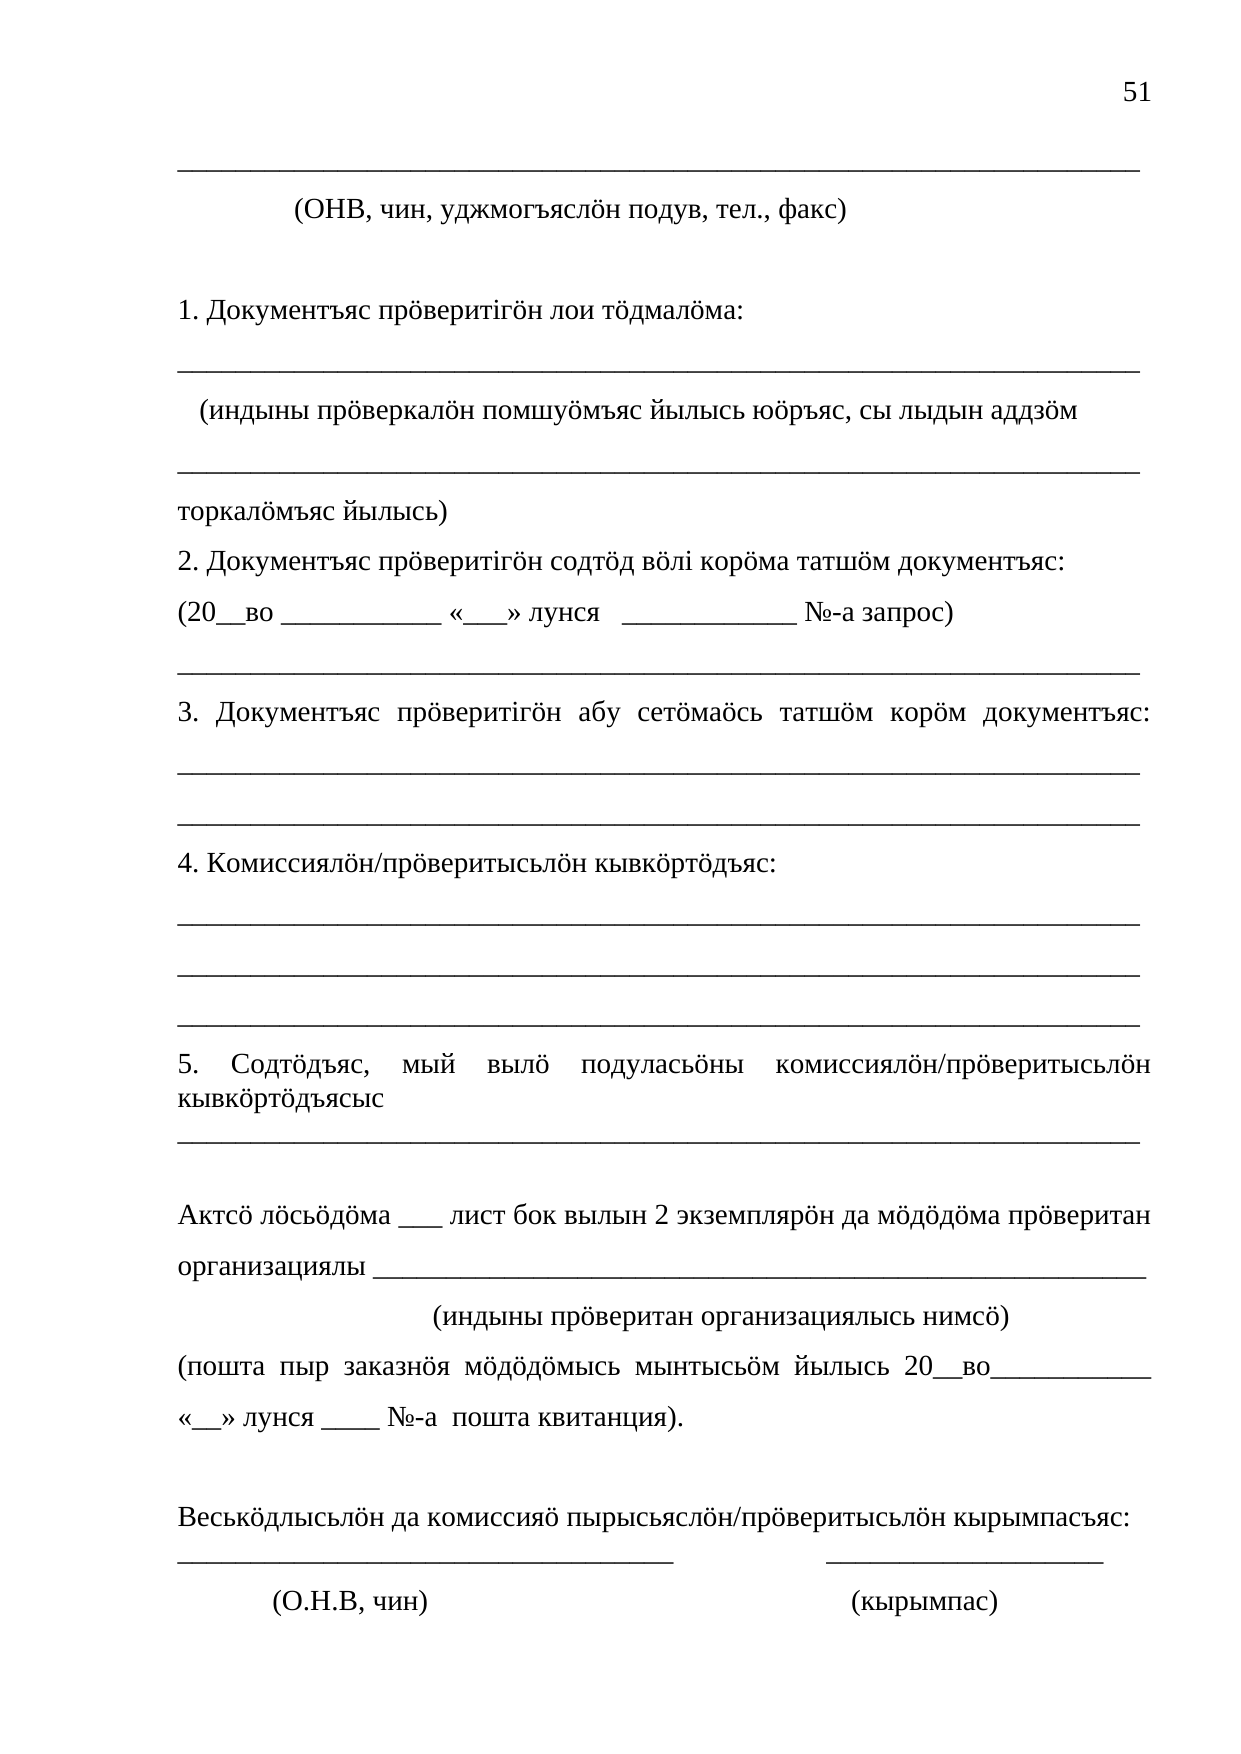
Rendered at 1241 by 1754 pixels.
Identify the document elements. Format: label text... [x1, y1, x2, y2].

text __________________________________________________________________ [177, 141, 1152, 174]
text __________________________________________________________________ [177, 996, 1152, 1030]
text __________________________________________________________________ [177, 644, 1152, 677]
text (О.Н.В, чин) (кырымпас) [177, 1583, 1152, 1617]
text Актсö лöсьöдöма ___ лист бок вылын 2 экземплярöн да мöдöдöма прöверитан организациялы _____________________________________________________ [177, 1197, 1152, 1281]
text (20__во ___________ «___» лунся ____________ №-а запрос) [177, 594, 1152, 627]
text ____________________________________________________________________________________________________________________________________ [177, 896, 1152, 979]
text __________________________________________________________________ [177, 1113, 1152, 1147]
text __________________________________________________________________ [177, 342, 1152, 376]
text __________________________________________________________________ [177, 443, 1152, 476]
text __________________________________________________________________ [177, 795, 1152, 828]
text Веськöдлысьлöн да комиссияö пырысьяслöн/прöверитысьлöн кырымпасъяс: [177, 1499, 1152, 1533]
text (индыны прöверитан организациялысь нимсö) [177, 1298, 1152, 1332]
text 1. Документъяс прöверитiгöн лои тöдмалöма: [177, 292, 1152, 325]
text 3. Документъяс прöверитiгöн абу сетöмаöсь татшöм корöм документъяс: __________________________________________________________________ [177, 694, 1152, 778]
text (пошта пыр заказнöя мöдöдöмысь мынтысьöм йылысь 20__во___________ «__» лунся ____ №-а пошта квитанция). [177, 1348, 1152, 1432]
text 4. Комиссиялöн/прöверитысьлöн кывкöртöдъяс: [177, 845, 1152, 879]
text (ОНВ, чин, уджмогъяслöн подув, тел., факс) [177, 191, 1152, 225]
text (индыны прöверкалöн помшуöмъяс йылысь юöръяс, сы лыдын аддзöм [177, 392, 1152, 426]
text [177, 1533, 1152, 1566]
text торкалöмъяс йылысь) [177, 493, 1152, 527]
text 2. Документъяс прöверитiгöн содтöд вöлi корöма татшöм документъяс: [177, 543, 1152, 577]
text 5. Содтöдъяс, мый вылö подуласьöны комиссиялöн/прöверитысьлöн кывкöртöдъясыс [177, 1046, 1152, 1113]
